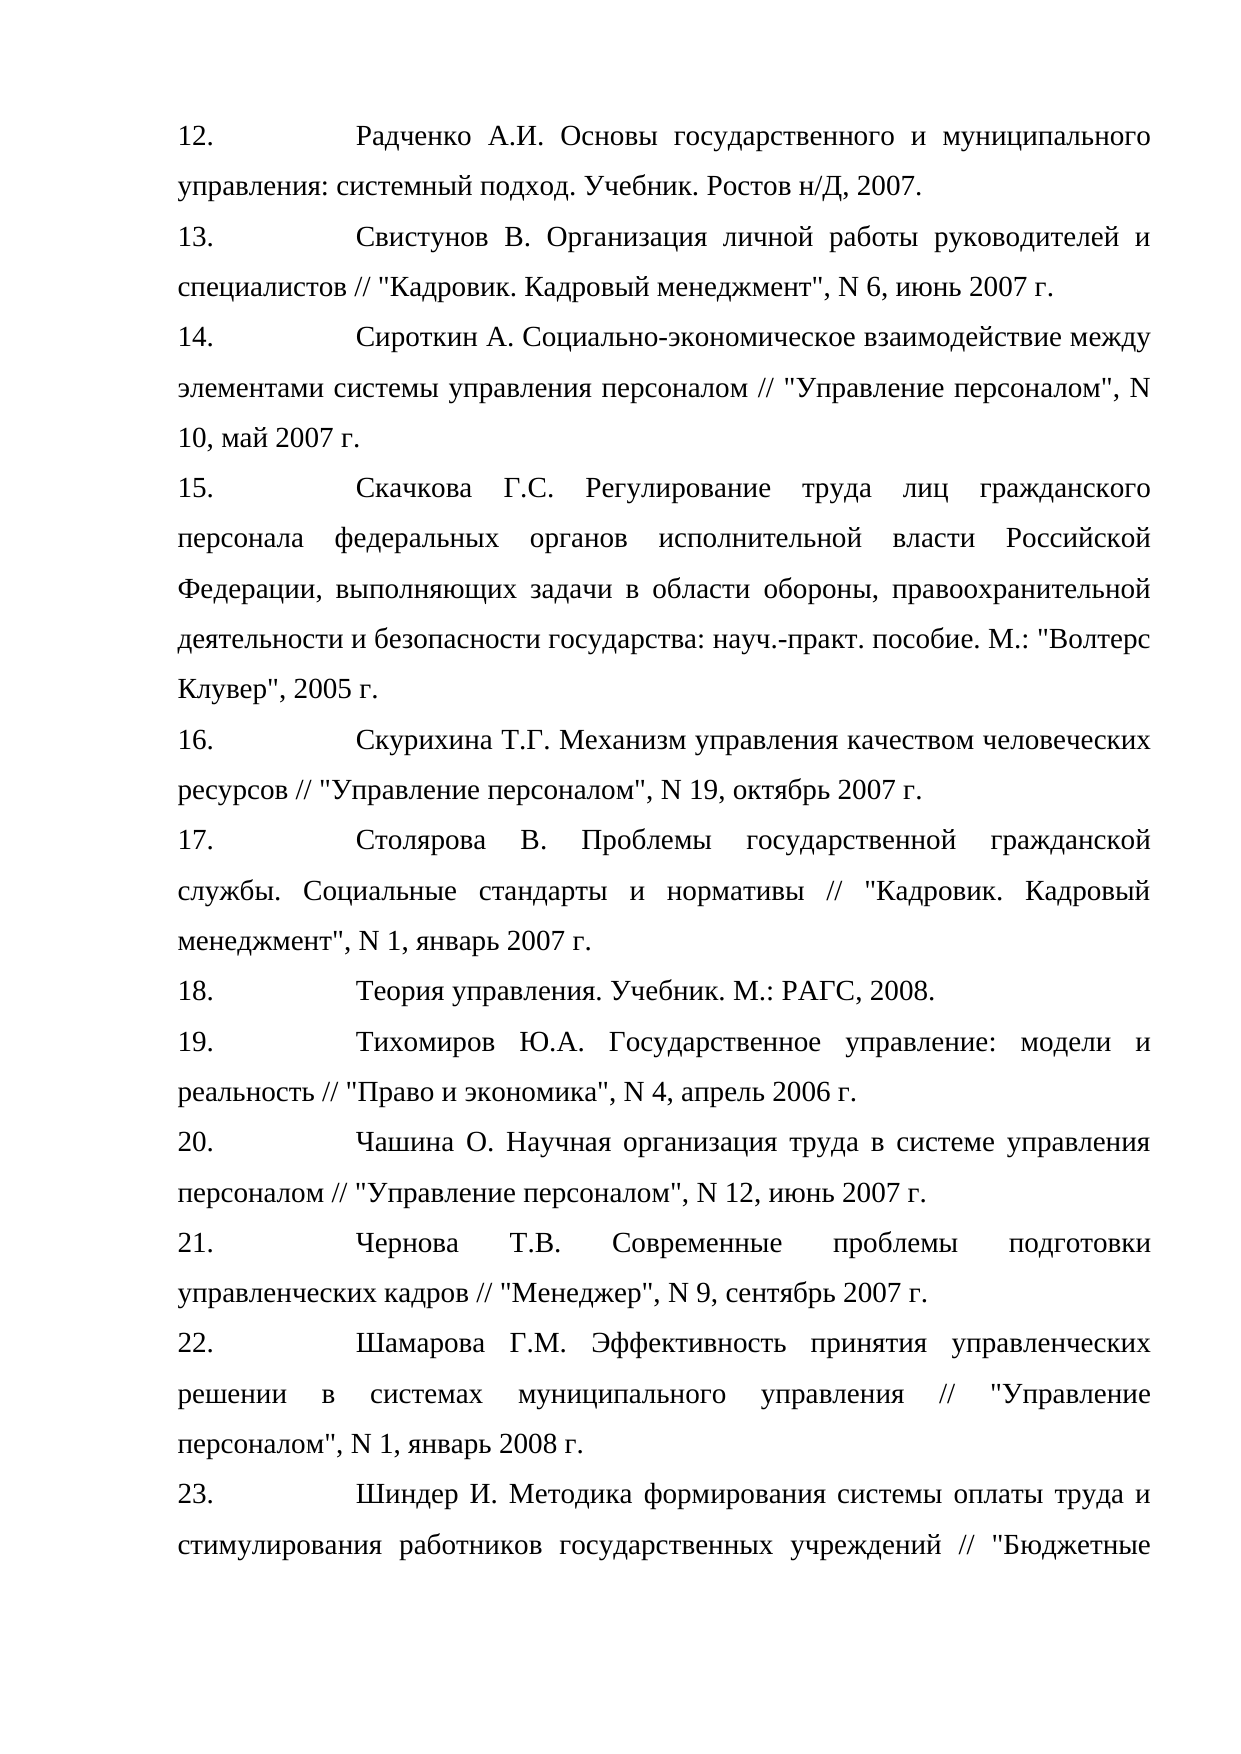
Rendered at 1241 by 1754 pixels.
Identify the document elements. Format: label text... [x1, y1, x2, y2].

list Сироткин А. Социально-экономическое взаимодействие между элементами системы управления персоналом // "Управление персоналом", N 10, май 2007 г. [177, 319, 1152, 453]
list Скурихина Т.Г. Механизм управления качеством человеческих ресурсов // "Управление персоналом", N 19, октябрь 2007 г. [177, 722, 1152, 806]
list Шамарова Г.М. Эффективность принятия управленческих решении в системах муниципального управления // "Управление персоналом", N 1, январь 2008 г. [177, 1326, 1152, 1460]
list Теория управления. Учебник. М.: РАГС, 2008. [177, 973, 1152, 1007]
list Радченко А.И. Основы государственного и муниципального управления: системный подход. Учебник. Ростов н/Д, 2007. [177, 118, 1152, 202]
list Тихомиров Ю.А. Государственное управление: модели и реальность // "Право и экономика", N 4, апрель 2006 г. [177, 1024, 1152, 1108]
list Столярова В. Проблемы государственной гражданской службы. Социальные стандарты и нормативы // "Кадровик. Кадровый менеджмент", N 1, январь 2007 г. [177, 822, 1152, 957]
list Свистунов В. Организация личной работы руководителей и специалистов // "Кадровик. Кадровый менеджмент", N 6, июнь 2007 г. [177, 219, 1152, 303]
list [177, 1477, 1152, 1560]
list Чернова Т.В. Современные проблемы подготовки управленческих кадров // "Менеджер", N 9, сентябрь 2007 г. [177, 1225, 1152, 1309]
list Чашина О. Научная организация труда в системе управления персоналом // "Управление персоналом", N 12, июнь 2007 г. [177, 1124, 1152, 1208]
list Скачкова Г.С. Регулирование труда лиц гражданского персонала федеральных органов исполнительной власти Российской Федерации, выполняющих задачи в области обороны, правоохранительной деятельности и безопасности государства: науч.-практ. пособие. М.: "Волтерс Клувер", 2005 г. [177, 470, 1152, 705]
